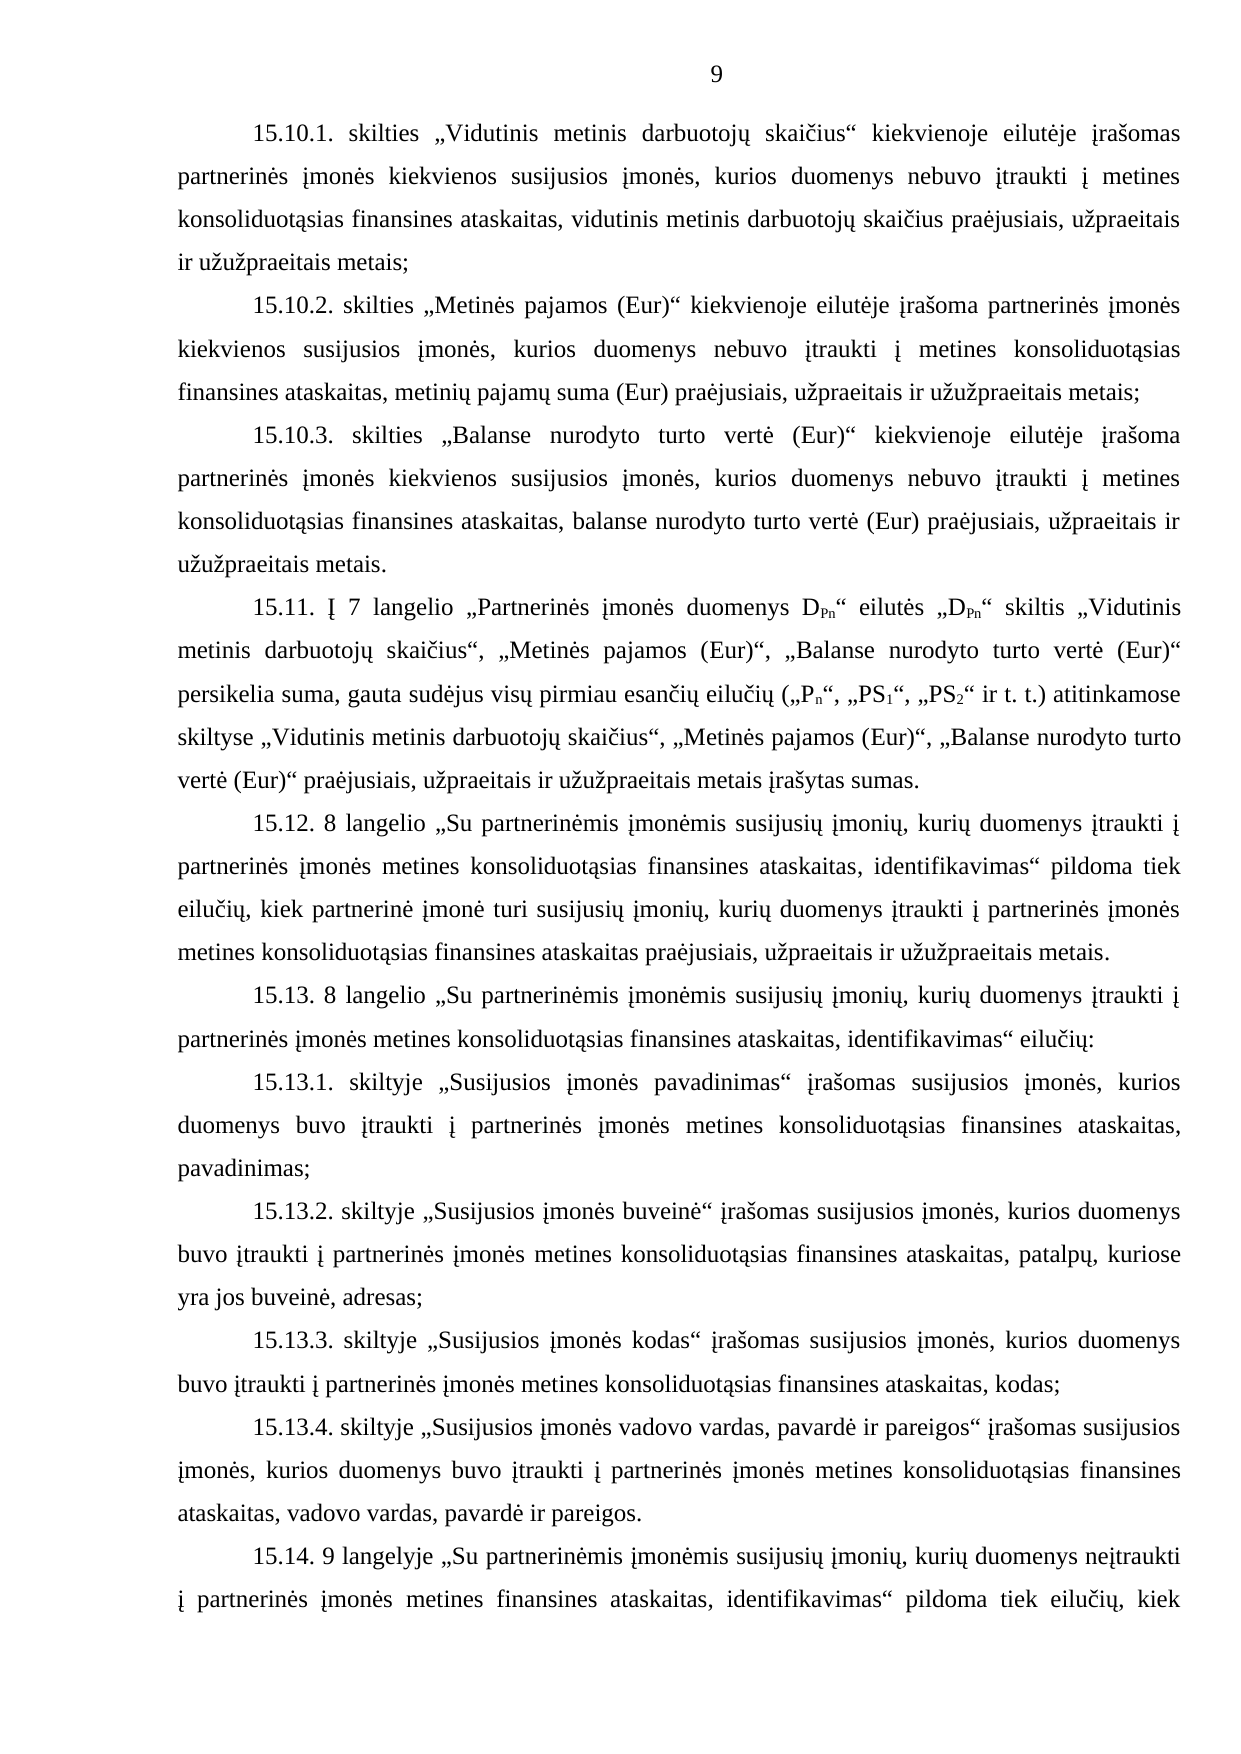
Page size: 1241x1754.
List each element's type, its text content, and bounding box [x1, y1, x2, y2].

text 15.13.1. skiltyje „Susijusios įmonės pavadinimas“ įrašomas susijusios įmonės, kurios duomenys buvo įtraukti į partnerinės įmonės metines konsoliduotąsias finansines ataskaitas, pavadinimas; [177, 1067, 1181, 1182]
text 15.13.2. skiltyje „Susijusios įmonės buveinė“ įrašomas susijusios įmonės, kurios duomenys buvo įtraukti į partnerinės įmonės metines konsoliduotąsias finansines ataskaitas, patalpų, kuriose yra jos buveinė, adresas; [177, 1196, 1181, 1311]
text 15.10.2. skilties „Metinės pajamos (Eur)“ kiekvienoje eilutėje įrašoma partnerinės įmonės kiekvienos susijusios įmonės, kurios duomenys nebuvo įtraukti į metines konsoliduotąsias finansines ataskaitas, metinių pajamų suma (Eur) praėjusiais, užpraeitais ir užužpraeitais metais; [177, 291, 1181, 406]
text 15.11. Į 7 langelio „Partnerinės įmonės duomenys DPn“ eilutės „DPn“ skiltis „Vidutinis metinis darbuotojų skaičius“, „Metinės pajamos (Eur)“, „Balanse nurodyto turto vertė (Eur)“ persikelia suma, gauta sudėjus visų pirmiau esančių eilučių („Pn“, „PS1“, „PS2“ ir t. t.) atitinkamose skiltyse „Vidutinis metinis darbuotojų skaičius“, „Metinės pajamos (Eur)“, „Balanse nurodyto turto vertė (Eur)“ praėjusiais, užpraeitais ir užužpraeitais metais įrašytas sumas. [177, 592, 1181, 794]
text 15.13. 8 langelio „Su partnerinėmis įmonėmis susijusių įmonių, kurių duomenys įtraukti į partnerinės įmonės metines konsoliduotąsias finansines ataskaitas, identifikavimas“ eilučių: [177, 981, 1181, 1052]
text 15.13.4. skiltyje „Susijusios įmonės vadovo vardas, pavardė ir pareigos“ įrašomas susijusios įmonės, kurios duomenys buvo įtraukti į partnerinės įmonės metines konsoliduotąsias finansines ataskaitas, vadovo vardas, pavardė ir pareigos. [177, 1412, 1181, 1527]
text 15.12. 8 langelio „Su partnerinėmis įmonėmis susijusių įmonių, kurių duomenys įtraukti į partnerinės įmonės metines konsoliduotąsias finansines ataskaitas, identifikavimas“ pildoma tiek eilučių, kiek partnerinė įmonė turi susijusių įmonių, kurių duomenys įtraukti į partnerinės įmonės metines konsoliduotąsias finansines ataskaitas praėjusiais, užpraeitais ir užužpraeitais metais. [177, 808, 1181, 966]
text 15.10.1. skilties „Vidutinis metinis darbuotojų skaičius“ kiekvienoje eilutėje įrašomas partnerinės įmonės kiekvienos susijusios įmonės, kurios duomenys nebuvo įtraukti į metines konsoliduotąsias finansines ataskaitas, vidutinis metinis darbuotojų skaičius praėjusiais, užpraeitais ir užužpraeitais metais; [177, 118, 1181, 276]
text 15.13.3. skiltyje „Susijusios įmonės kodas“ įrašomas susijusios įmonės, kurios duomenys buvo įtraukti į partnerinės įmonės metines konsoliduotąsias finansines ataskaitas, kodas; [177, 1326, 1181, 1397]
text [177, 1541, 1181, 1613]
text 15.10.3. skilties „Balanse nurodyto turto vertė (Eur)“ kiekvienoje eilutėje įrašoma partnerinės įmonės kiekvienos susijusios įmonės, kurios duomenys nebuvo įtraukti į metines konsoliduotąsias finansines ataskaitas, balanse nurodyto turto vertė (Eur) praėjusiais, užpraeitais ir užužpraeitais metais. [177, 420, 1181, 578]
